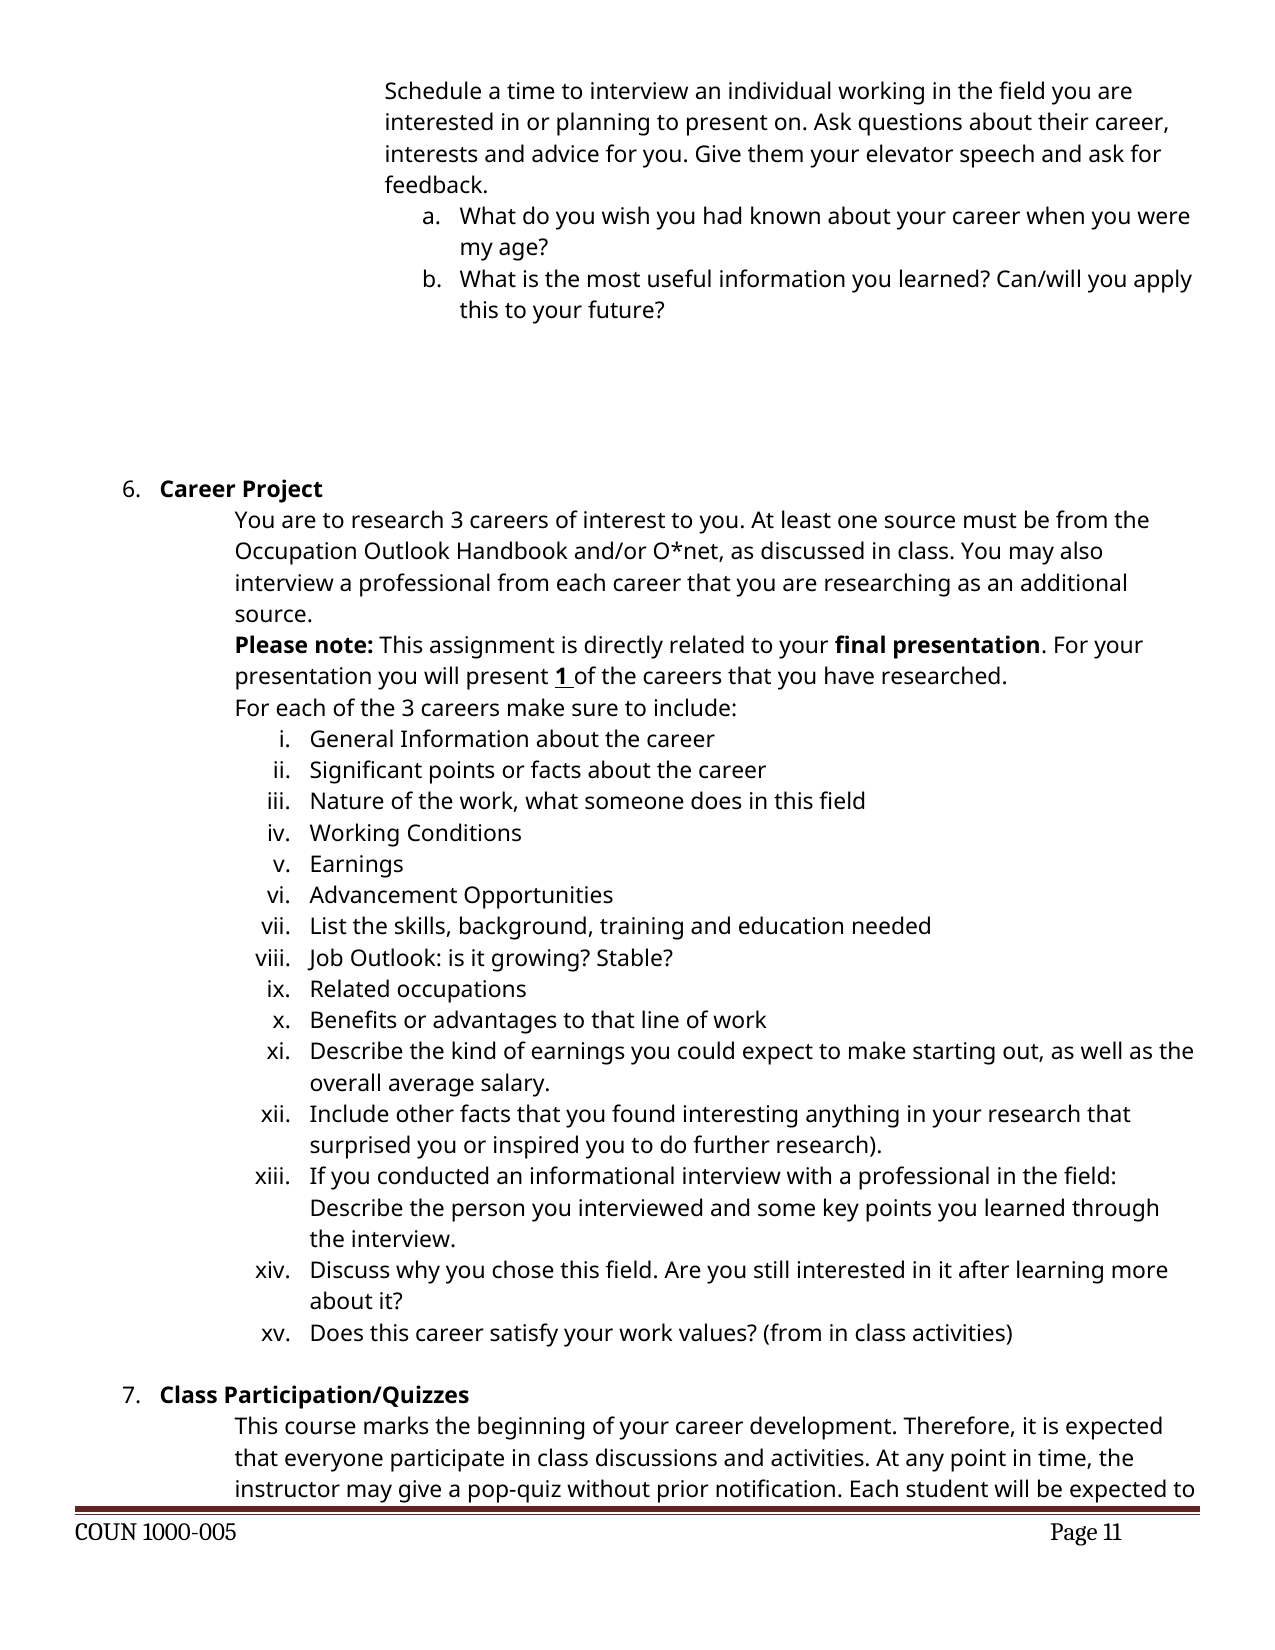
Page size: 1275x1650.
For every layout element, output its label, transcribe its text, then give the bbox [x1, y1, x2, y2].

list General Information about the career [291, 723, 1200, 754]
list List the skills, background, training and education needed [291, 910, 1200, 941]
list Discuss why you chose this field. Are you still interested in it after learning more about it? [291, 1254, 1200, 1316]
list For each of the 3 careers make sure to include: [234, 691, 1200, 723]
list Related occupations [291, 973, 1200, 1004]
list Career Project [122, 473, 1200, 504]
list What do you wish you had known about your career when you were my age? [422, 200, 1200, 262]
list Nature of the work, what someone does in this field [291, 785, 1200, 816]
list Job Outlook: is it growing? Stable? [291, 941, 1200, 973]
list Schedule a time to interview an individual working in the field you are interested in or planning to present on. Ask questions about their career, interests and advice for you. Give them your elevator speech and ask for feedback. [384, 75, 1200, 200]
list Class Participation/Quizzes [122, 1379, 1200, 1410]
list Describe the kind of earnings you could expect to make starting out, as well as the overall average salary. [291, 1035, 1200, 1098]
list What is the most useful information you learned? Can/will you apply this to your future? [422, 262, 1200, 325]
list If you conducted an informational interview with a professional in the field: Describe the person you interviewed and some key points you learned through the interview. [291, 1160, 1200, 1254]
list Earnings [291, 848, 1200, 879]
list Working Conditions [291, 816, 1200, 848]
list Advancement Opportunities [291, 879, 1200, 910]
list Benefits or advantages to that line of work [291, 1004, 1200, 1035]
list Significant points or facts about the career [291, 754, 1200, 785]
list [234, 1410, 1200, 1504]
list Does this career satisfy your work values? (from in class activities) [291, 1316, 1200, 1348]
list You are to research 3 careers of interest to you. At least one source must be from the Occupation Outlook Handbook and/or O*net, as discussed in class. You may also interview a professional from each career that you are researching as an additional source. [234, 504, 1200, 629]
list Please note: This assignment is directly related to your final presentation. For your presentation you will present 1 of the careers that you have researched. [234, 629, 1200, 691]
list Include other facts that you found interesting anything in your research that surprised you or inspired you to do further research). [291, 1098, 1200, 1160]
